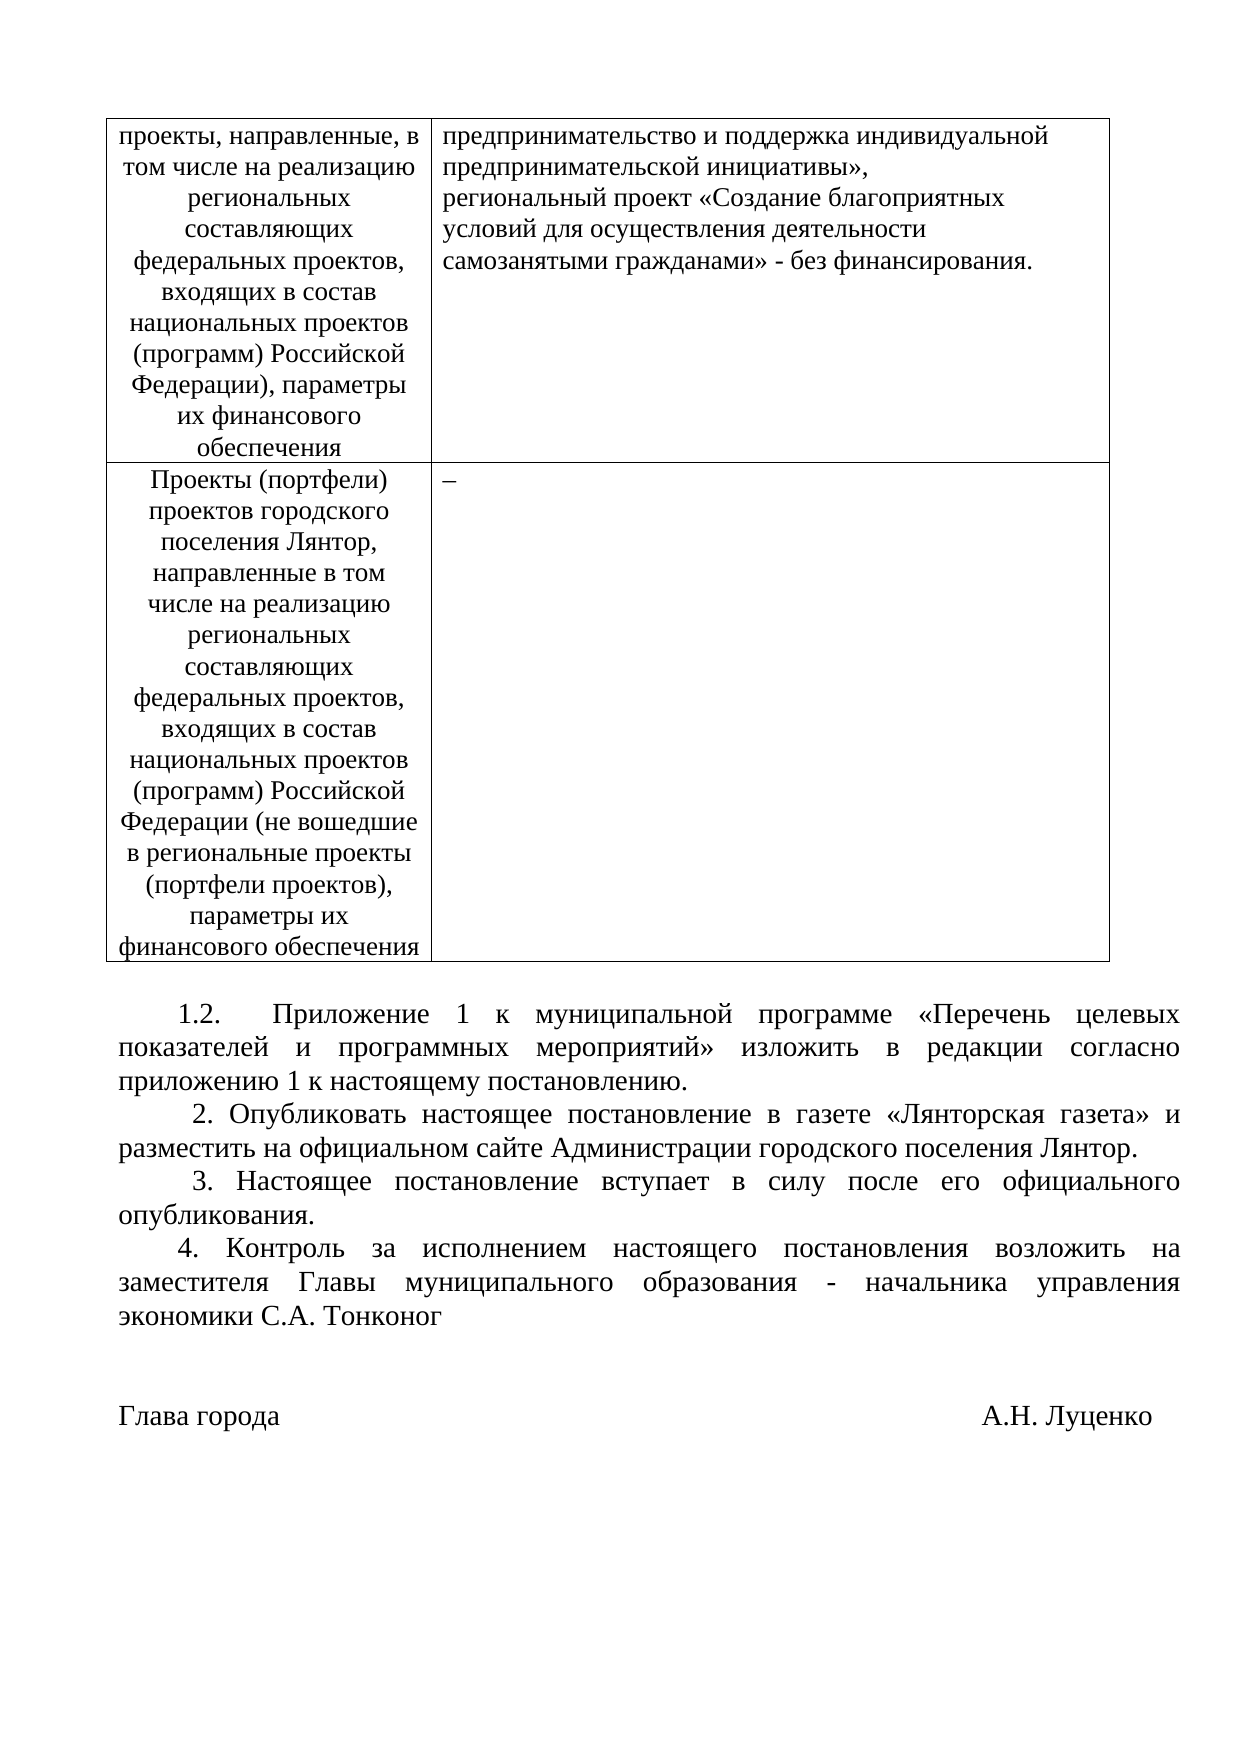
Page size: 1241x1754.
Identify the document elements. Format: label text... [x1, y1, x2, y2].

text 4. Контроль за исполнением настоящего постановления возложить на заместителя Главы муниципального образования - начальника управления экономики С.А. Тонконог [118, 1231, 1181, 1331]
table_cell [107, 119, 431, 462]
text 1.2. Приложение 1 к муниципальной программе «Перечень целевых показателей и программных мероприятий» изложить в редакции согласно приложению 1 к настоящему постановлению. [118, 996, 1181, 1096]
text Глава города А.Н. Луценко [118, 1398, 1181, 1432]
table_cell Проекты (портфели) проектов городского поселения Лянтор, направленные в том числе на реализацию региональных составляющих федеральных проектов, входящих в состав национальных проектов (программ) Российской Федерации (не вошедшие в региональные проекты (портфели проектов), параметры их финансового обеспечения [107, 463, 431, 961]
table_cell – [432, 463, 1109, 961]
text 2. Опубликовать настоящее постановление в газете «Лянторская газета» и разместить на официальном сайте Администрации городского поселения Лянтор. [118, 1096, 1181, 1163]
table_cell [432, 119, 1109, 462]
text 3. Настоящее постановление вступает в силу после его официального опубликования. [118, 1163, 1181, 1231]
